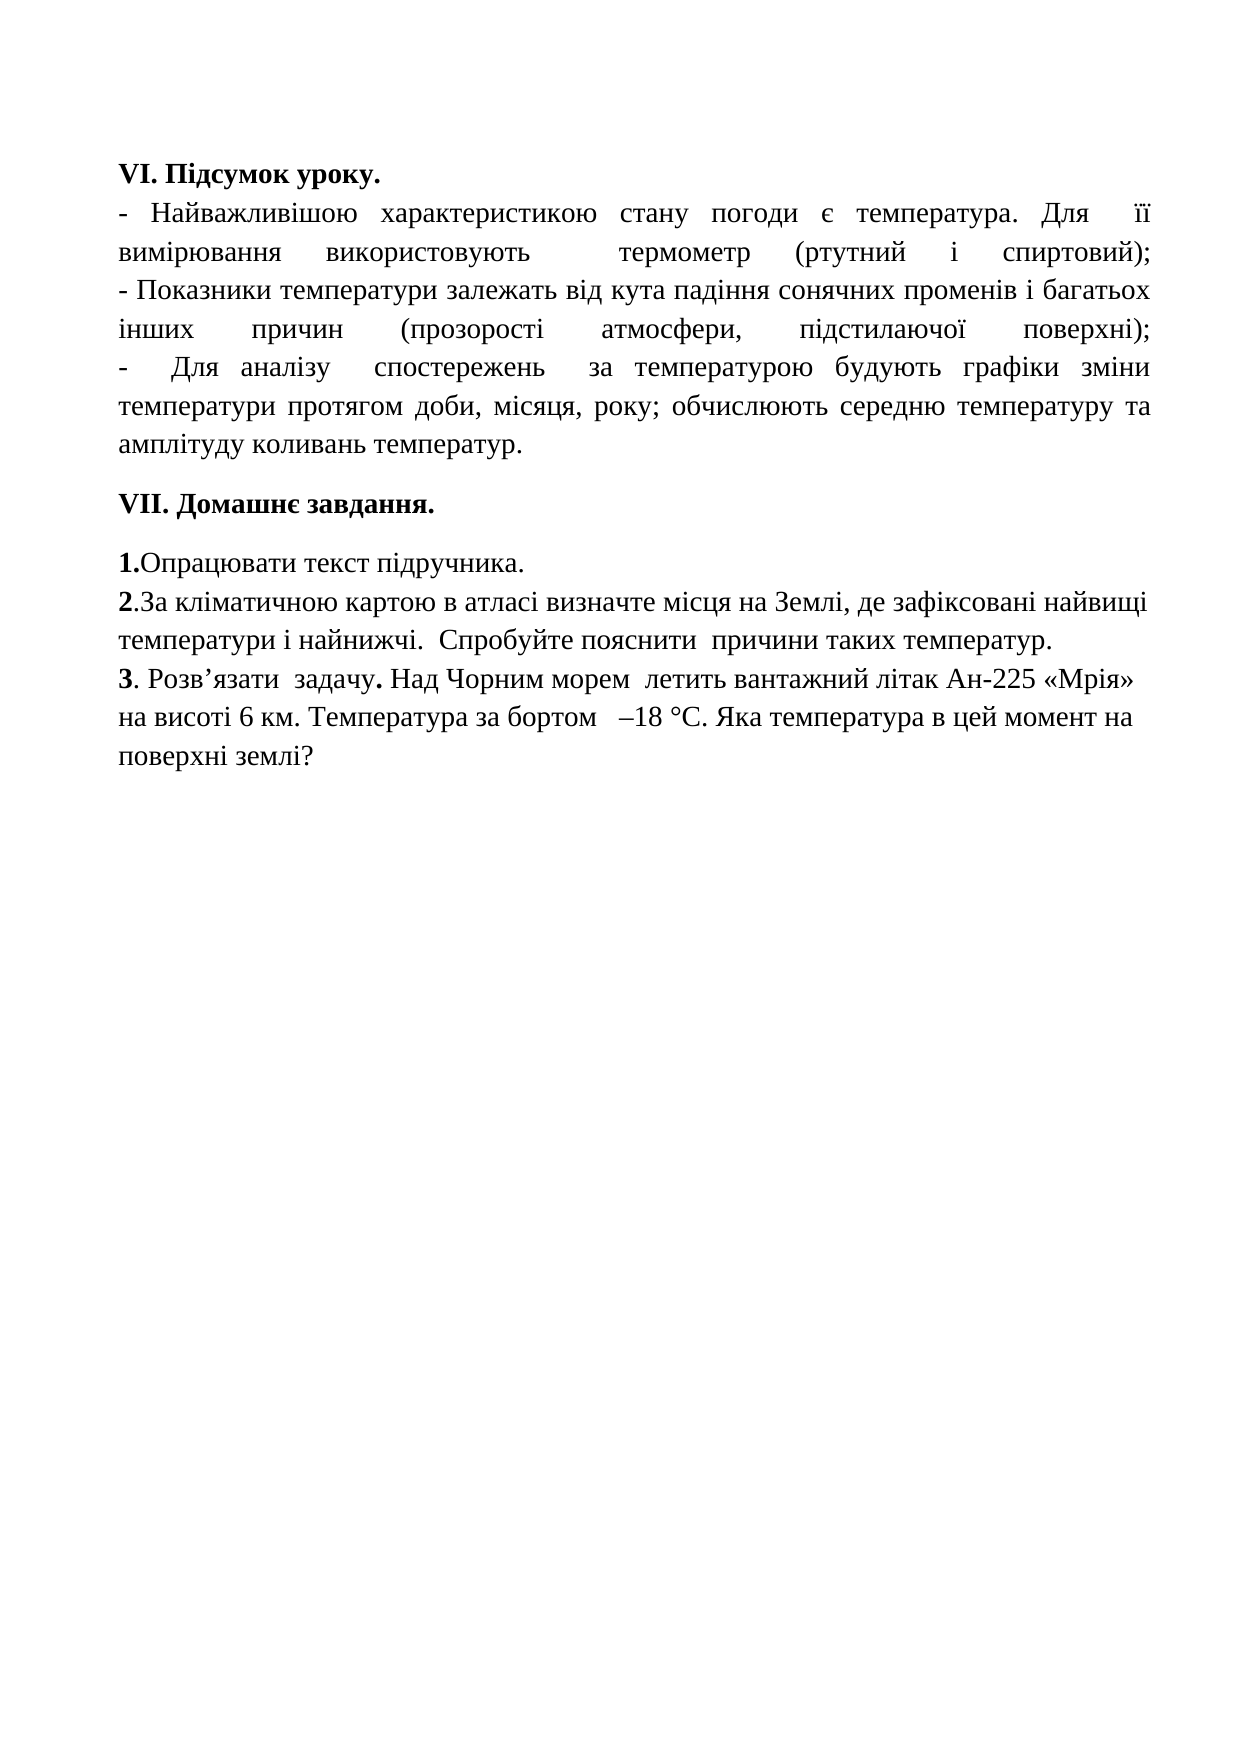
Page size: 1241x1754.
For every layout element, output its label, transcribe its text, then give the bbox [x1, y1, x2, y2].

text - Найважливішою характеристикою стану погоди є температура. Для її вимірювання використовують термометр (ртутний і спиртовий); - Показники температури залежать від кута падіння сонячних променів і багатьох інших причин (прозорості атмосфери, підстилаючої поверхні); - Для аналізу спостережень за температурою будують графіки зміни температури протягом доби, місяця, року; обчислюють середню температуру та амплітуду коливань температур. [118, 195, 1152, 460]
text 1.Опрацювати текст підручника. 2.За кліматичною картою в атласі визначте місця на Землі, де зафіксовані найвищі температури і найнижчі. Спробуйте пояснити причини таких температур. 3. Розв’язати задачу. Над Чорним морем летить вантажний літак Ан-225 «Мрія» на висоті 6 км. Температура за бортом –18 °С. Яка температура в цей момент на поверхні землі? [118, 545, 1152, 804]
text VII. Домашнє завдання. [118, 486, 1152, 519]
text VI. Підсумок уроку. [118, 118, 1152, 190]
